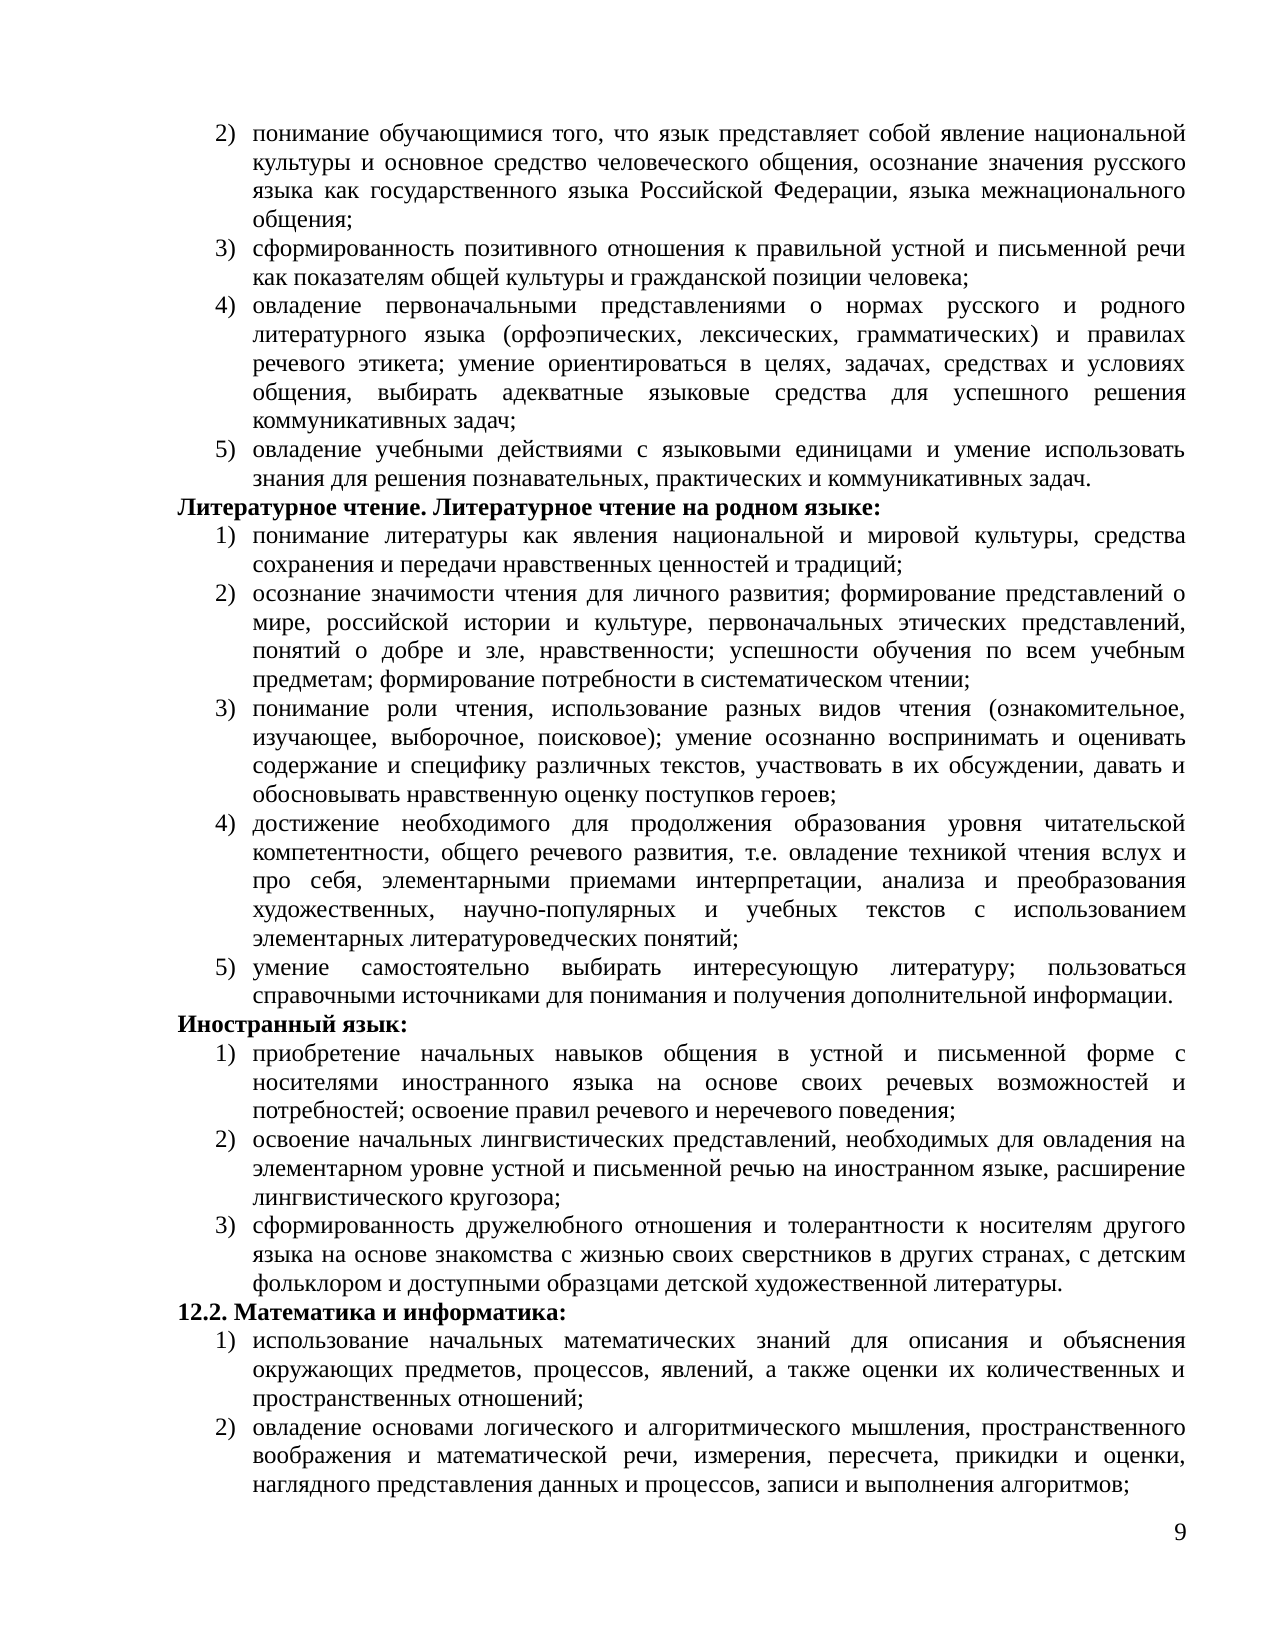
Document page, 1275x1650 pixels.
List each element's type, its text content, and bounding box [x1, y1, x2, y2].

list использование начальных математических знаний для описания и объяснения окружающих предметов, процессов, явлений, а также оценки их количественных и пространственных отношений; [215, 1326, 1186, 1412]
list умение самостоятельно выбирать интересующую литературу; пользоваться справочными источниками для понимания и получения дополнительной информации. [215, 952, 1186, 1009]
list сформированность дружелюбного отношения и толерантности к носителям другого языка на основе знакомства с жизнью своих сверстников в других странах, с детским фольклором и доступными образцами детской художественной литературы. [215, 1211, 1186, 1297]
list приобретение начальных навыков общения в устной и письменной форме с носителями иностранного языка на основе своих речевых возможностей и потребностей; освоение правил речевого и неречевого поведения; [215, 1038, 1186, 1124]
list понимание обучающимися того, что язык представляет собой явление национальной культуры и основное средство человеческого общения, осознание значения русского языка как государственного языка Российской Федерации, языка межнационального общения; [215, 118, 1186, 233]
text 12.2. Математика и информатика: [177, 1297, 1186, 1326]
text Иностранный язык: [177, 1009, 1186, 1038]
list овладение первоначальными представлениями о нормах русского и родного литературного языка (орфоэпических, лексических, грамматических) и правилах речевого этикета; умение ориентироваться в целях, задачах, средствах и условиях общения, выбирать адекватные языковые средства для успешного решения коммуникативных задач; [215, 291, 1186, 434]
list достижение необходимого для продолжения образования уровня читательской компетентности, общего речевого развития, т.е. овладение техникой чтения вслух и про себя, элементарными приемами интерпретации, анализа и преобразования художественных, научно-популярных и учебных текстов с использованием элементарных литературоведческих понятий; [215, 808, 1186, 952]
text Литературное чтение. Литературное чтение на родном языке: [177, 492, 1186, 521]
list овладение основами логического и алгоритмического мышления, пространственного воображения и математической речи, измерения, пересчета, прикидки и оценки, наглядного представления данных и процессов, записи и выполнения алгоритмов; [215, 1412, 1186, 1498]
list овладение учебными действиями с языковыми единицами и умение использовать знания для решения познавательных, практических и коммуникативных задач. [215, 434, 1186, 492]
list понимание литературы как явления национальной и мировой культуры, средства сохранения и передачи нравственных ценностей и традиций; [215, 521, 1186, 578]
list сформированность позитивного отношения к правильной устной и письменной речи как показателям общей культуры и гражданской позиции человека; [215, 233, 1186, 291]
list освоение начальных лингвистических представлений, необходимых для овладения на элементарном уровне устной и письменной речью на иностранном языке, расширение лингвистического кругозора; [215, 1124, 1186, 1211]
list понимание роли чтения, использование разных видов чтения (ознакомительное, изучающее, выборочное, поисковое); умение осознанно воспринимать и оценивать содержание и специфику различных текстов, участвовать в их обсуждении, давать и обосновывать нравственную оценку поступков героев; [215, 693, 1186, 808]
list осознание значимости чтения для личного развития; формирование представлений о мире, российской истории и культуре, первоначальных этических представлений, понятий о добре и зле, нравственности; успешности обучения по всем учебным предметам; формирование потребности в систематическом чтении; [215, 578, 1186, 693]
